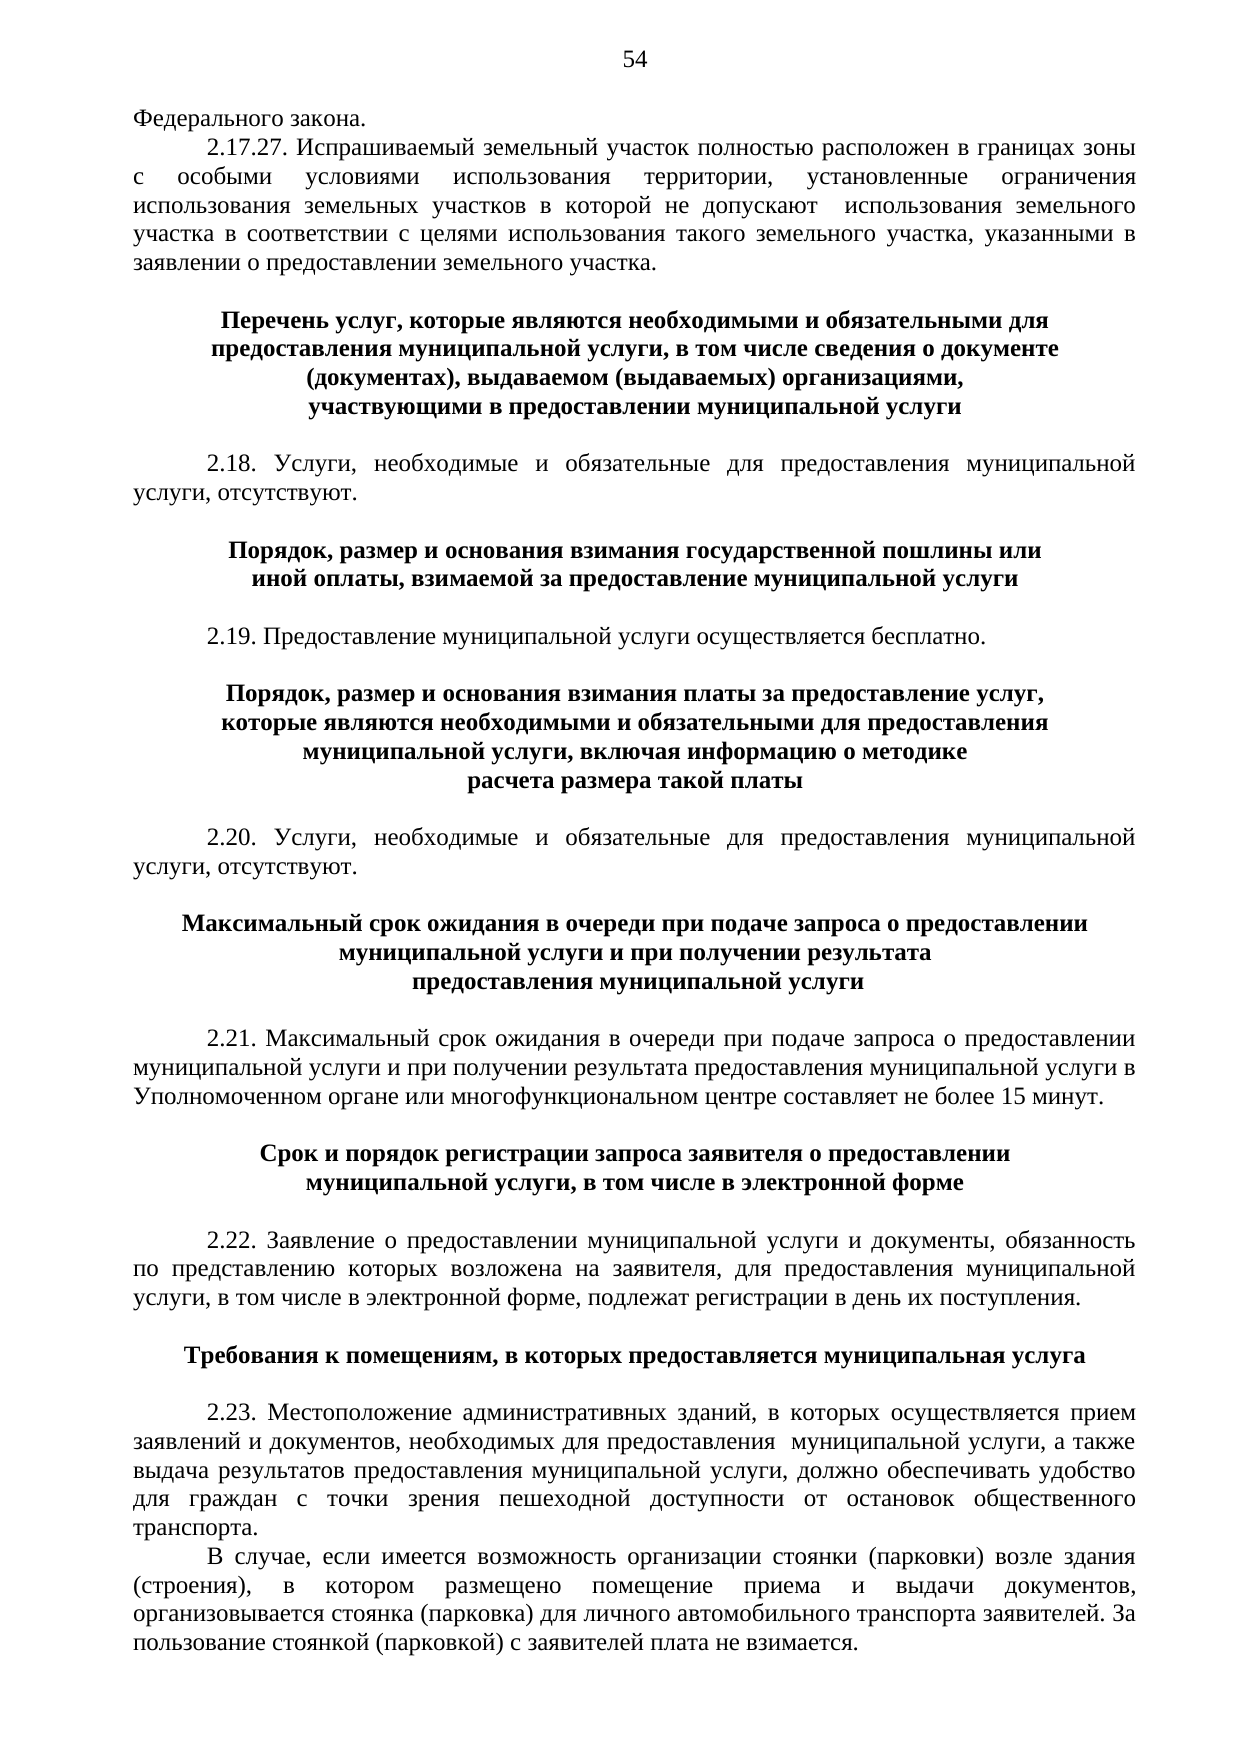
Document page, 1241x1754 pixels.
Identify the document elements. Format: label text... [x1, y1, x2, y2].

text 2.18. Услуги, необходимые и обязательные для предоставления муниципальной услуги, отсутствуют. [133, 448, 1137, 506]
text которые являются необходимыми и обязательными для предоставления [133, 707, 1137, 736]
text Порядок, размер и основания взимания государственной пошлины или [133, 535, 1137, 563]
text Максимальный срок ожидания в очереди при подаче запроса о предоставлении муниципальной услуги и при получении результата [133, 908, 1137, 966]
text 2.22. Заявление о предоставлении муниципальной услуги и документы, обязанность по представлению которых возложена на заявителя, для предоставления муниципальной услуги, в том числе в электронной форме, подлежат регистрации в день их поступления. [133, 1225, 1137, 1311]
text Перечень услуг, которые являются необходимыми и обязательными для предоставления муниципальной услуги, в том числе сведения о документе (документах), выдаваемом (выдаваемых) организациями, [133, 305, 1137, 391]
title 2.17.27. Испрашиваемый земельный участок полностью расположен в границах зоны с особыми условиями использования территории, установленные ограничения использования земельных участков в которой не допускают использования земельного участка в соответствии с целями использования такого земельного участка, указанными в заявлении о предоставлении земельного участка. [133, 132, 1137, 276]
text Требования к помещениям, в которых предоставляется муниципальная услуга [133, 1340, 1137, 1368]
text муниципальной услуги, в том числе в электронной форме [133, 1167, 1137, 1196]
text иной оплаты, взимаемой за предоставление муниципальной услуги [133, 563, 1137, 592]
text Порядок, размер и основания взимания платы за предоставление услуг, [133, 678, 1137, 707]
text 2.23. Местоположение административных зданий, в которых осуществляется прием заявлений и документов, необходимых для предоставления муниципальной услуги, а также выдача результатов предоставления муниципальной услуги, должно обеспечивать удобство для граждан с точки зрения пешеходной доступности от остановок общественного транспорта. [133, 1397, 1137, 1541]
text участвующими в предоставлении муниципальной услуги [133, 391, 1137, 420]
text 2.21. Максимальный срок ожидания в очереди при подаче запроса о предоставлении муниципальной услуги и при получении результата предоставления муниципальной услуги в Уполномоченном органе или многофункциональном центре составляет не более 15 минут. [133, 1023, 1137, 1110]
text 2.20. Услуги, необходимые и обязательные для предоставления муниципальной услуги, отсутствуют. [133, 822, 1137, 880]
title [133, 103, 1137, 132]
text расчета размера такой платы [133, 765, 1137, 793]
text муниципальной услуги, включая информацию о методике [133, 736, 1137, 765]
text 2.19. Предоставление муниципальной услуги осуществляется бесплатно. [133, 621, 1137, 650]
text Срок и порядок регистрации запроса заявителя о предоставлении [133, 1138, 1137, 1167]
text предоставления муниципальной услуги [133, 966, 1137, 995]
text В случае, если имеется возможность организации стоянки (парковки) возле здания (строения), в котором размещено помещение приема и выдачи документов, организовывается стоянка (парковка) для личного автомобильного транспорта заявителей. За пользование стоянкой (парковкой) с заявителей плата не взимается. [133, 1541, 1137, 1656]
